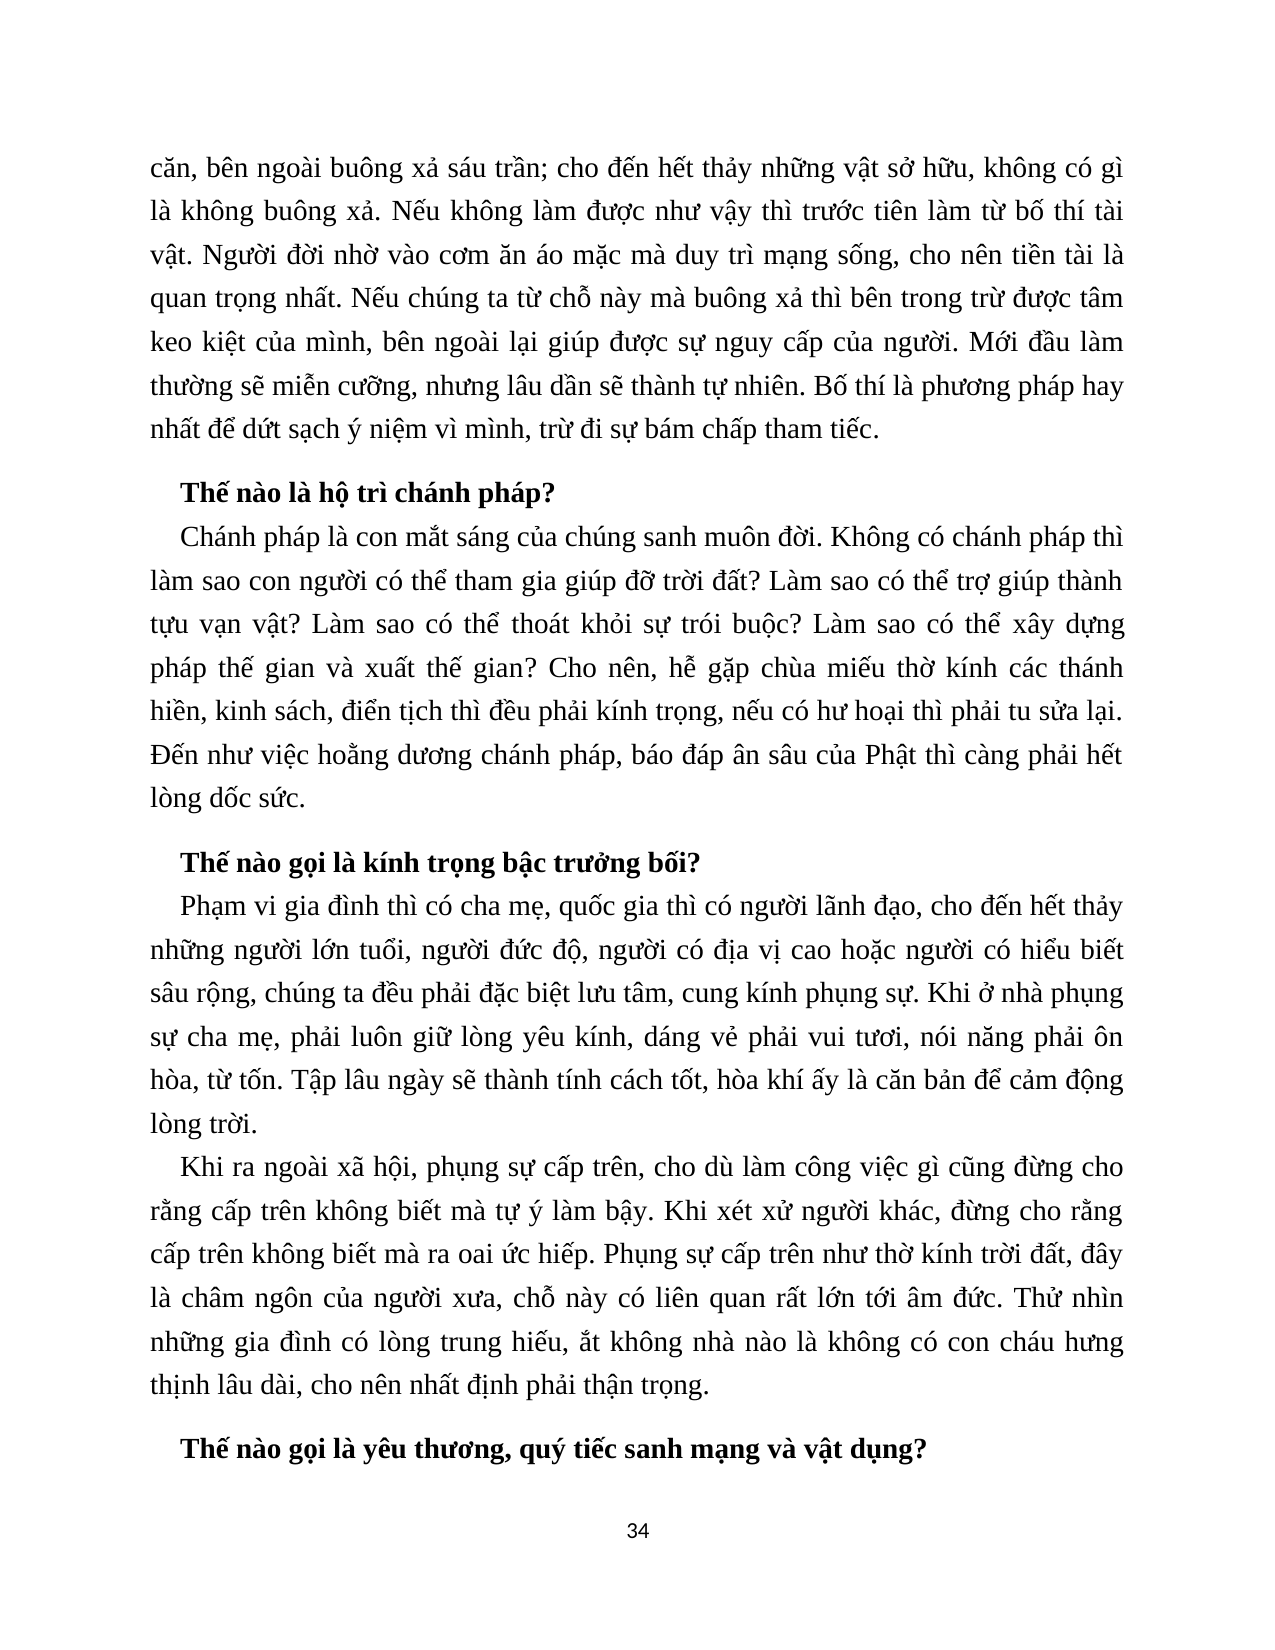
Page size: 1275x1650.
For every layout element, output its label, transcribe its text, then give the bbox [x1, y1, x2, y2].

text Phạm vi gia đình thì có cha mẹ, quốc gia thì có người lãnh đạo, cho đến hết thảy những người lớn tuổi, người đức độ, người có địa vị cao hoặc người có hiểu biết sâu rộng, chúng ta đều phải đặc biệt lưu tâm, cung kính phụng sự. Khi ở nhà phụng sự cha mẹ, phải luôn giữ lòng yêu kính, dáng vẻ phải vui tươi, nói năng phải ôn hòa, từ tốn. Tập lâu ngày sẽ thành tính cách tốt, hòa khí ấy là căn bản để cảm động lòng trời. [150, 888, 1125, 1139]
text Chánh pháp là con mắt sáng của chúng sanh muôn đời. Không có chánh pháp thì làm sao con người có thể tham gia giúp đỡ trời đất? Làm sao có thể trợ giúp thành tựu vạn vật? Làm sao có thể thoát khỏi sự trói buộc? Làm sao có thể xây dựng pháp thế gian và xuất thế gian? Cho nên, hễ gặp chùa miếu thờ kính các thánh hiền, kinh sách, điển tịch thì đều phải kính trọng, nếu có hư hoại thì phải tu sửa lại. Đến như việc hoằng dương chánh pháp, báo đáp ân sâu của Phật thì càng phải hết lòng dốc sức. [150, 519, 1125, 814]
text Thế nào là hộ trì chánh pháp? [150, 476, 1125, 509]
text Khi ra ngoài xã hội, phụng sự cấp trên, cho dù làm công việc gì cũng đừng cho rằng cấp trên không biết mà tự ý làm bậy. Khi xét xử người khác, đừng cho rằng cấp trên không biết mà ra oai ức hiếp. Phụng sự cấp trên như thờ kính trời đất, đây là châm ngôn của người xưa, chỗ này có liên quan rất lớn tới âm đức. Thử nhìn những gia đình có lòng trung hiếu, ắt không nhà nào là không có con cháu hưng thịnh lâu dài, cho nên nhất định phải thận trọng. [150, 1149, 1125, 1401]
text Thế nào gọi là kính trọng bậc trưởng bối? [150, 845, 1125, 878]
text Thế nào gọi là yêu thương, quý tiếc sanh mạng và vật dụng? [150, 1432, 1125, 1465]
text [150, 150, 1125, 445]
